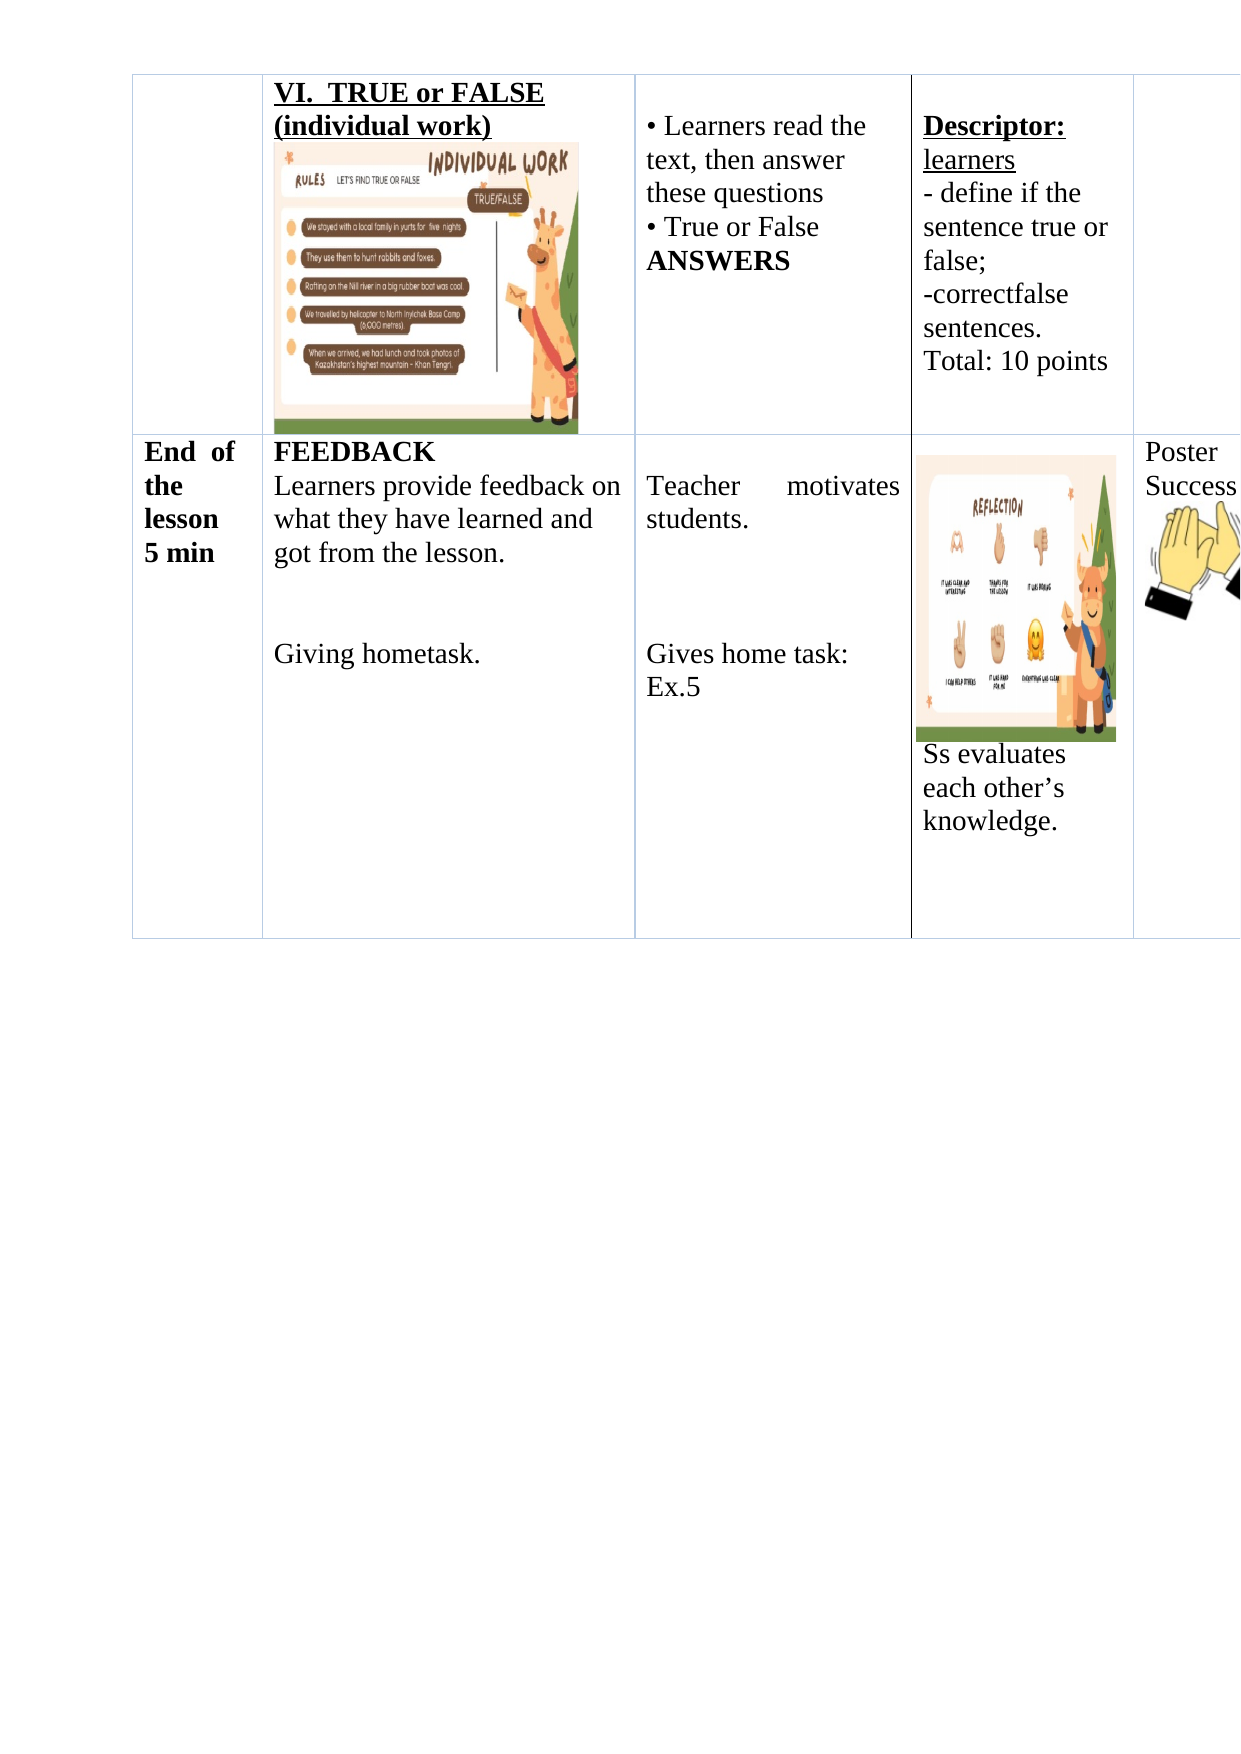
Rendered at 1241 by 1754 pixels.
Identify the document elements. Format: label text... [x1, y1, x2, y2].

table_cell End of the lesson 5 min [133, 435, 262, 938]
table_cell Ss evaluates each other’s knowledge. [912, 435, 1133, 938]
table_cell FEEDBACK Learners provide feedback on what they have learned and got from the lesson. Giving hometask. [263, 435, 634, 938]
picture [273, 142, 579, 434]
table_cell Poster Success [1134, 435, 1240, 938]
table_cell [912, 75, 1133, 433]
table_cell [133, 75, 262, 433]
picture [1144, 501, 1241, 621]
table_cell Teacher motivates students. Gives home task: Ex.5 [636, 435, 911, 938]
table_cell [636, 75, 911, 433]
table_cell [263, 75, 634, 433]
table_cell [1134, 75, 1240, 433]
picture [916, 455, 1117, 742]
